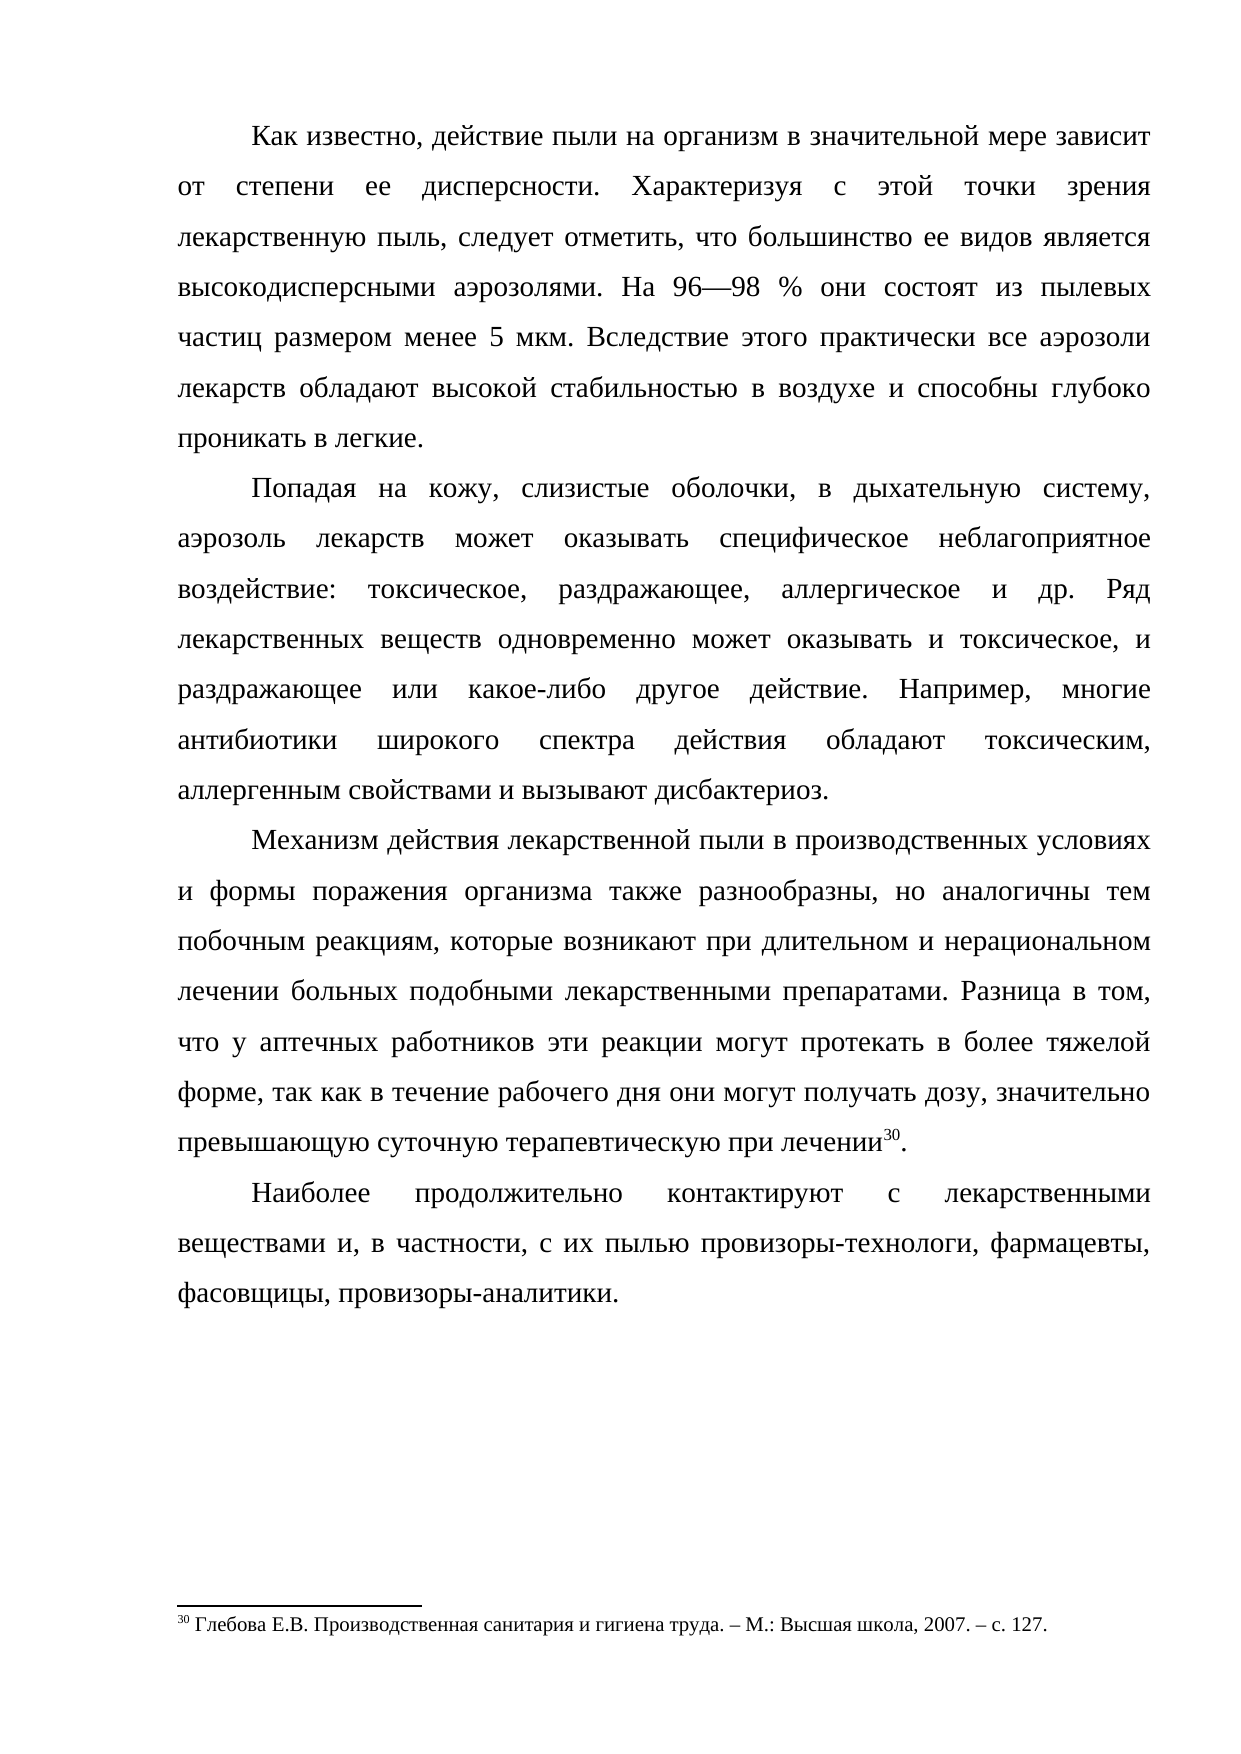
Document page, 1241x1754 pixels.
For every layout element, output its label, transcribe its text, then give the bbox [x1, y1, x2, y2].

text Попадая на кожу, слизистые оболочки, в дыхательную систему, аэрозоль лекарств может оказывать специфическое неблагоприятное воздействие: токсическое, раздражающее, аллергическое и др. Ряд лекарственных веществ одновременно может оказывать и токсическое, и раздражающее или какое-либо другое действие. Например, многие антибиотики широкого спектра действия обладают токсическим, аллергенным свойствами и вызывают дисбактериоз. [177, 470, 1152, 806]
text Механизм действия лекарственной пыли в производственных условиях и формы поражения организма также разнообразны, но аналогичны тем побочным реакциям, которые возникают при длительном и нерациональном лечении больных подобными лекарственными препаратами. Разница в том, что у аптечных работников эти реакции могут протекать в более тяжелой форме, так как в течение рабочего дня они могут получать дозу, значительно превышающую суточную терапевтическую при лечении. [177, 822, 1152, 1158]
text Как известно, действие пыли на организм в значительной мере зависит от степени ее дисперсности. Характеризуя с этой точки зрения лекарственную пыль, следует отметить, что большинство ее видов является высокодисперсными аэрозолями. На 96—98 % они состоят из пылевых частиц размером менее 5 мкм. Вследствие этого практически все аэрозоли лекарств обладают высокой стабильностью в воздухе и способны глубоко проникать в легкие. [177, 118, 1152, 453]
text Наиболее продолжительно контактируют с лекарственными веществами и, в частности, с их пылью провизоры-технологи, фармацевты, фасовщицы, провизоры-аналитики. [177, 1175, 1152, 1309]
